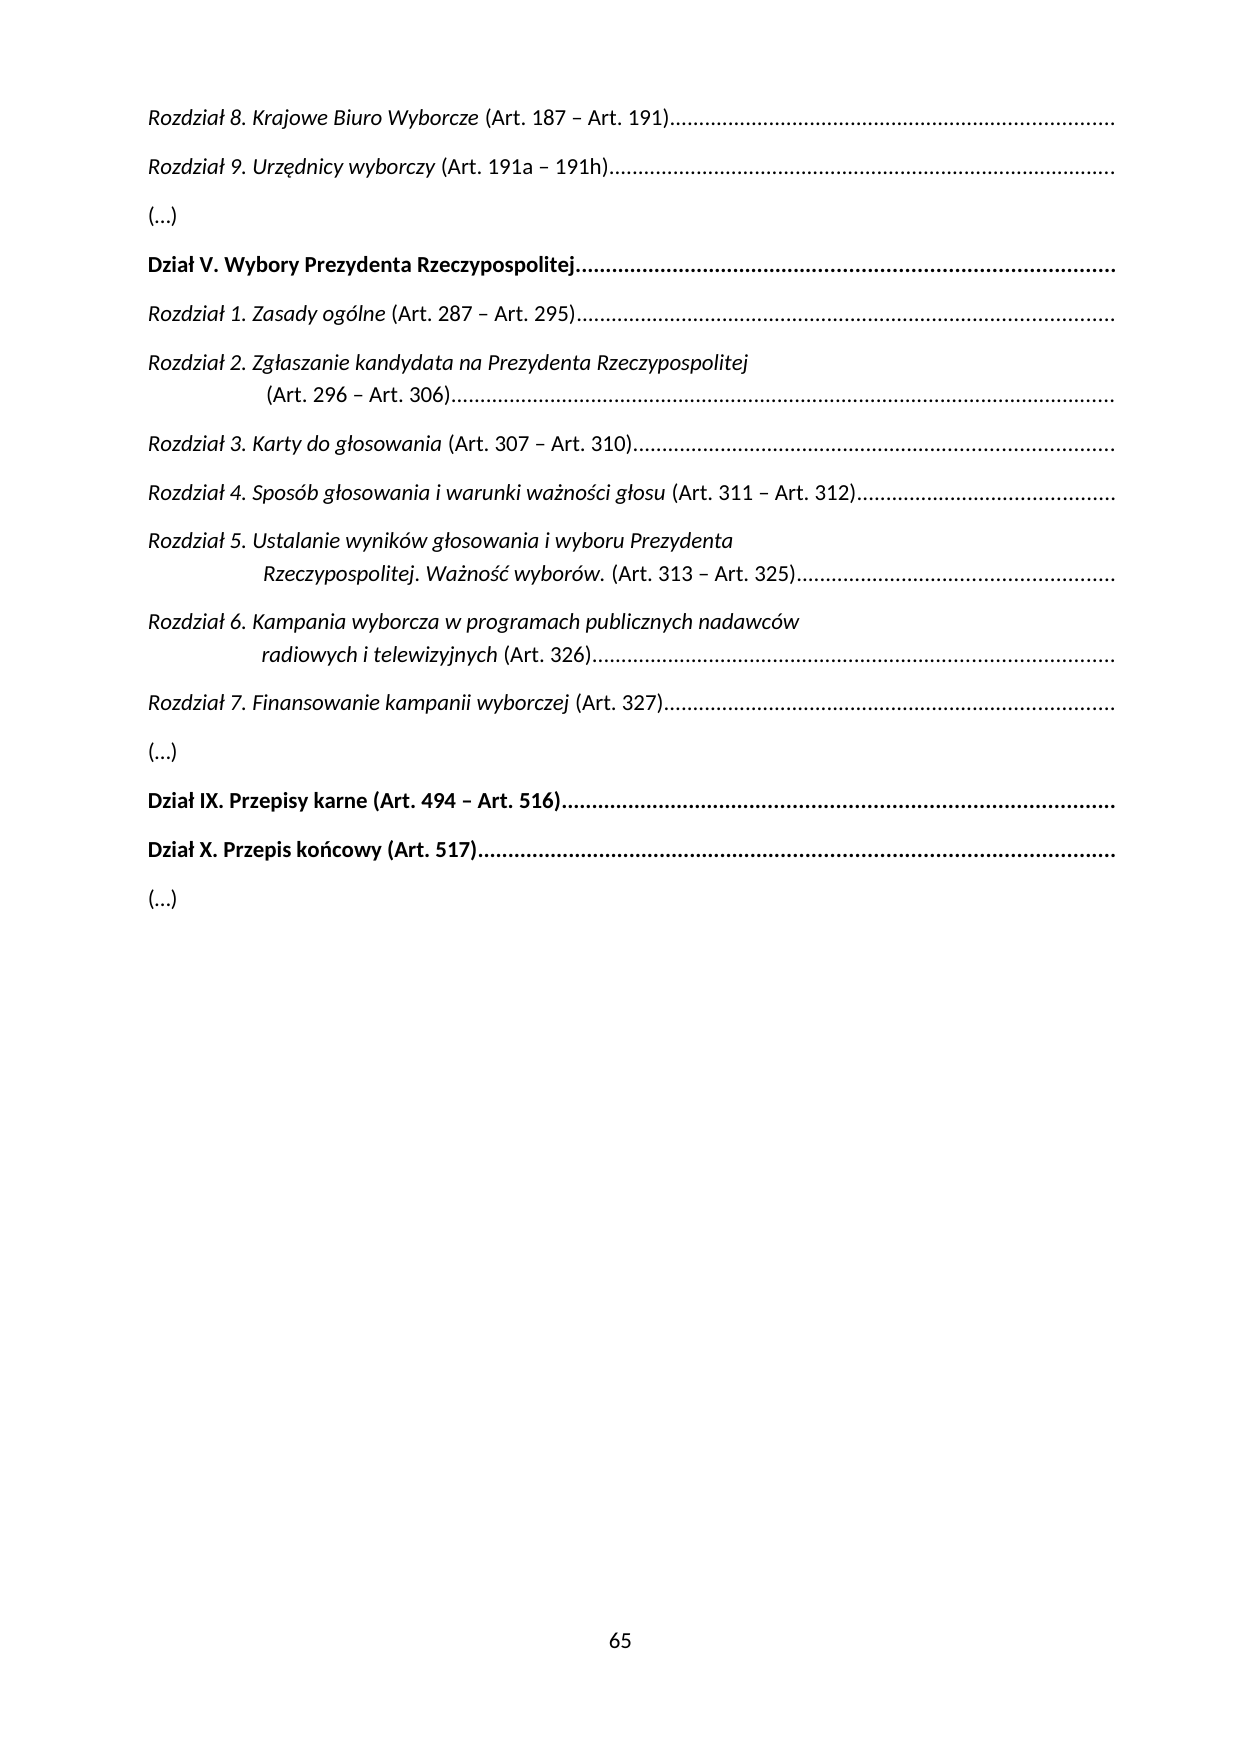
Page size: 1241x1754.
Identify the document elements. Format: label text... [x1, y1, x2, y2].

text Rozdział 8. Krajowe Biuro Wyborcze (Art. 187 – Art. 191) 101 [148, 103, 1093, 131]
text Rozdział 2. Zgłaszanie kandydata na Prezydenta Rzeczypospolitej (Art. 296 – Art. 306) 107 [148, 348, 1093, 408]
text Rozdział 7. Finansowanie kampanii wyborczej (Art. 327) 115 [148, 688, 1093, 717]
text Rozdział 5. Ustalanie wyników głosowania i wyboru Prezydenta Rzeczypospolitej. Ważność wyborów. (Art. 313 – Art. 325) 111 [148, 526, 1093, 587]
text Dział X. Przepis końcowy (Art. 517) 120 [148, 835, 1093, 863]
text Dział V. Wybory Prezydenta Rzeczypospolitej 105 [148, 250, 1093, 278]
text Rozdział 9. Urzędnicy wyborczy (Art. 191a – 191h) 103 [148, 152, 1093, 180]
text Rozdział 1. Zasady ogólne (Art. 287 – Art. 295) 105 [148, 299, 1093, 327]
text (…) [148, 201, 1093, 229]
text (…) [148, 884, 1093, 912]
text Dział IX. Przepisy karne (Art. 494 – Art. 516) 115 [148, 786, 1093, 814]
text Rozdział 4. Sposób głosowania i warunki ważności głosu (Art. 311 – Art. 312) 111 [148, 478, 1093, 506]
text (…) [148, 737, 1093, 765]
text Rozdział 6. Kampania wyborcza w programach publicznych nadawców radiowych i telewizyjnych (Art. 326) 114 [148, 607, 1093, 668]
text Rozdział 3. Karty do głosowania (Art. 307 – Art. 310) 111 [148, 429, 1093, 457]
